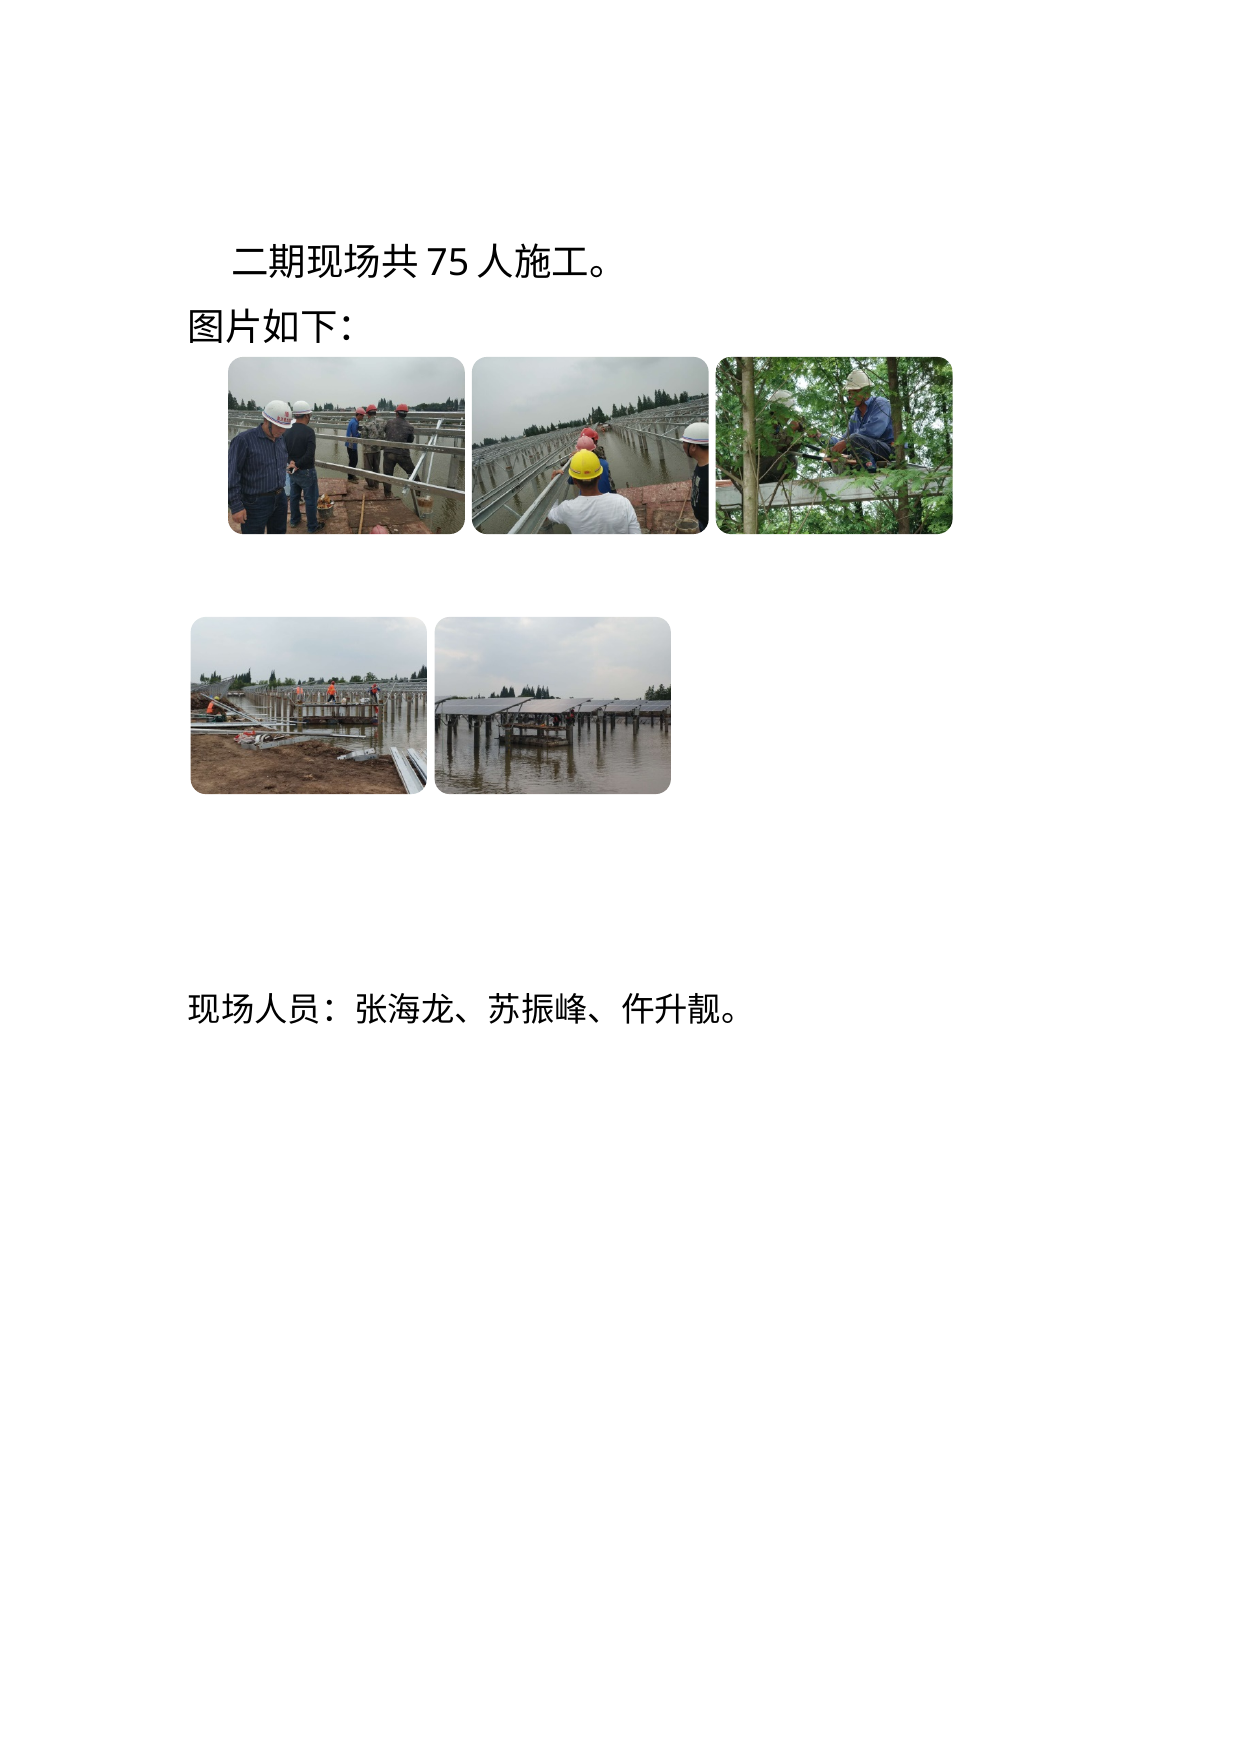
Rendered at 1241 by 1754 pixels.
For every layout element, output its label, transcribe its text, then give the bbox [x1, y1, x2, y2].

picture [471, 356, 709, 535]
list 二期现场共75人施工。 [231, 227, 1053, 292]
text 图片如下： [187, 292, 1053, 357]
picture [228, 356, 465, 535]
picture [190, 616, 427, 795]
picture [434, 616, 671, 795]
text 现场人员：张海龙、苏振峰、仵升靓。 [187, 974, 1053, 1039]
picture [715, 356, 953, 535]
